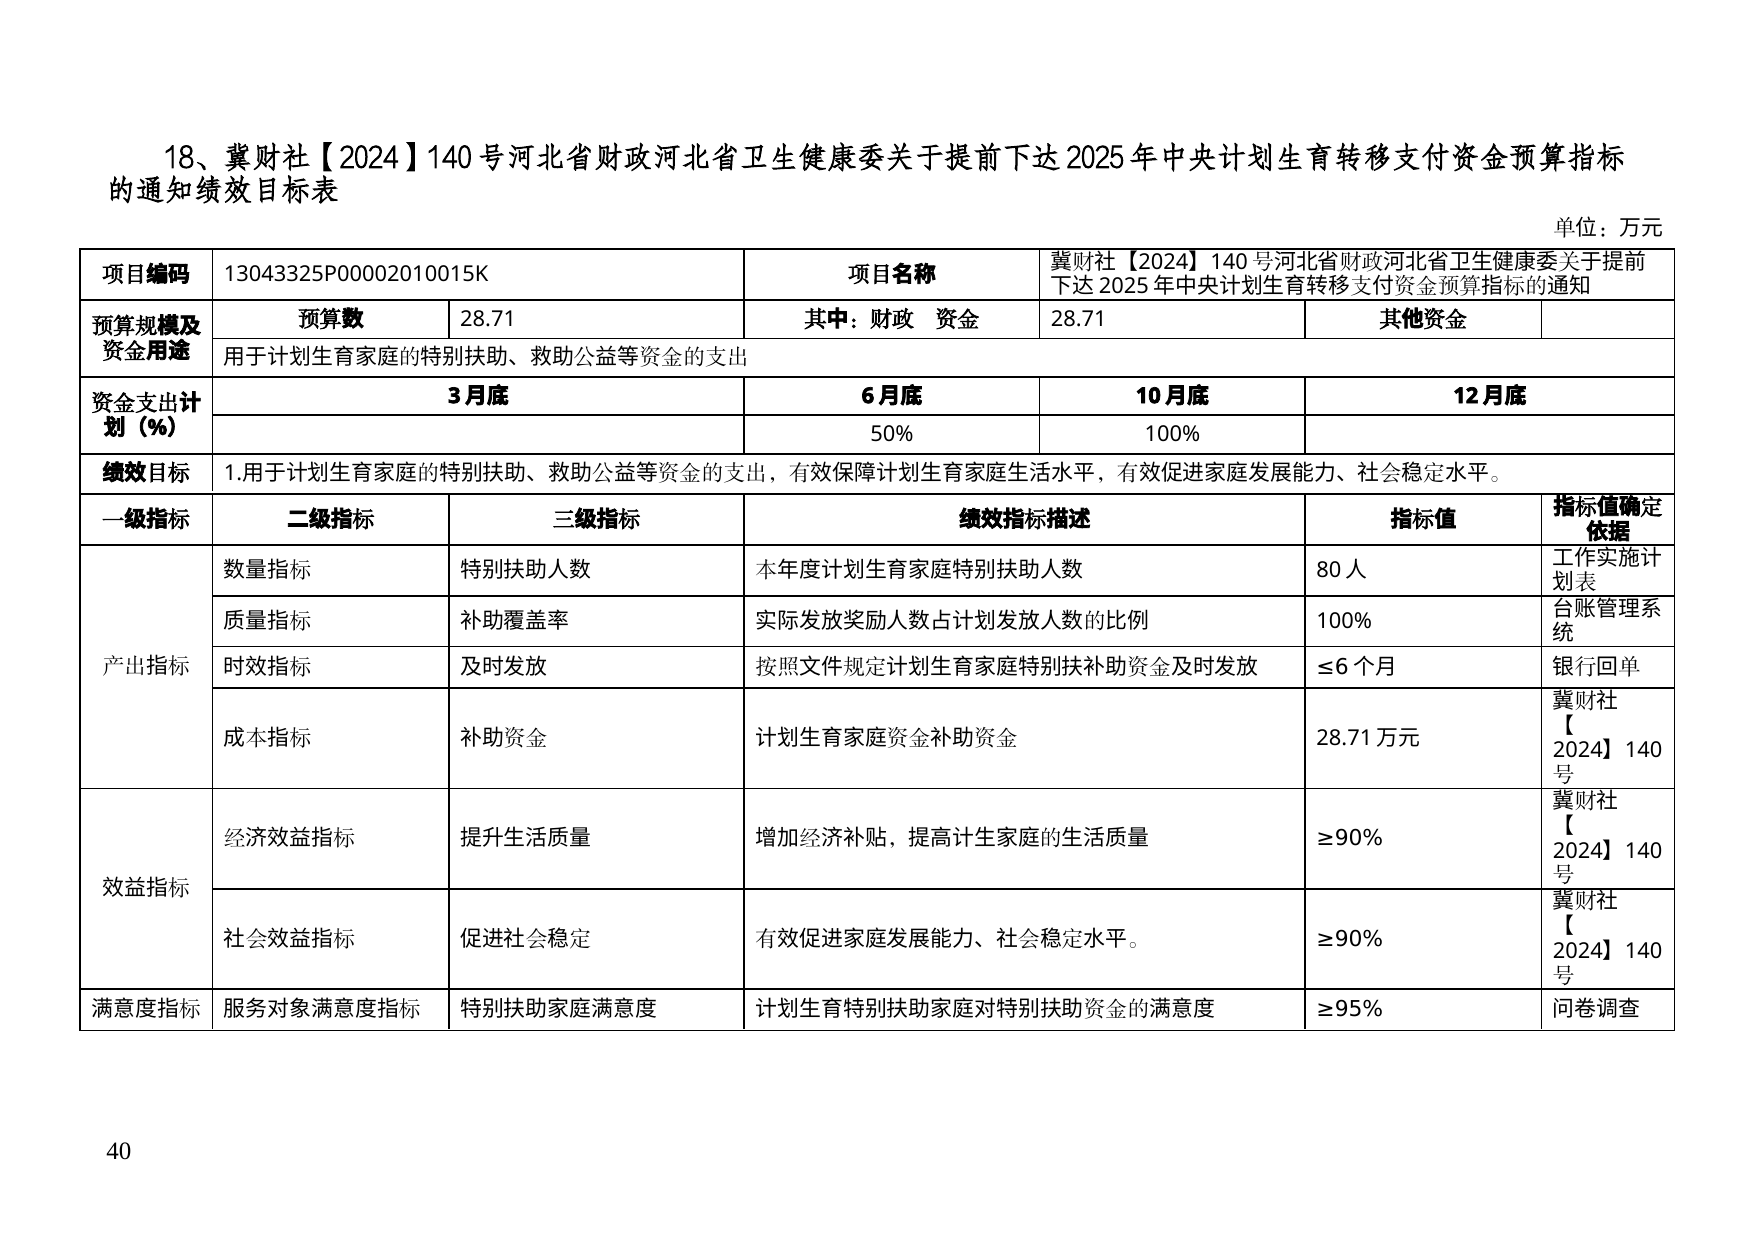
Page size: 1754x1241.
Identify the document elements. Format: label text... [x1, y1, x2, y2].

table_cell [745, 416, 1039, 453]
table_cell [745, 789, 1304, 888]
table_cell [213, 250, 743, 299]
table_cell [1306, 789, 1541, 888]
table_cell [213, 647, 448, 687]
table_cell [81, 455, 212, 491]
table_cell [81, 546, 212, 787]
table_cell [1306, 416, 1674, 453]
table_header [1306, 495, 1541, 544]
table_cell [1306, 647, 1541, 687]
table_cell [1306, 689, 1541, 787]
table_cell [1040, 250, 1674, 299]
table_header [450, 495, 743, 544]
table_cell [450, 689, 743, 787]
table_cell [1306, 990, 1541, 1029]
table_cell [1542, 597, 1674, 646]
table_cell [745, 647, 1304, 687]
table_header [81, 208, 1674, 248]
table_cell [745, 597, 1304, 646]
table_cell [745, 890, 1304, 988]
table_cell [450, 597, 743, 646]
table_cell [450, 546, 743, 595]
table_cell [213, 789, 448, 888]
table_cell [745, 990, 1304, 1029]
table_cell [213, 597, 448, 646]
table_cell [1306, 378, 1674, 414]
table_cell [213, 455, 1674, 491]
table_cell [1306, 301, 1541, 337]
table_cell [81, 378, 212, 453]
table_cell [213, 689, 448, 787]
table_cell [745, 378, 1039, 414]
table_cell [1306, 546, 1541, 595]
text 18、冀财社【2024】140号河北省财政河北省卫生健康委关于提前下达2025年中央计划生育转移支付资金预算指标的通知绩效目标表 [106, 142, 1648, 207]
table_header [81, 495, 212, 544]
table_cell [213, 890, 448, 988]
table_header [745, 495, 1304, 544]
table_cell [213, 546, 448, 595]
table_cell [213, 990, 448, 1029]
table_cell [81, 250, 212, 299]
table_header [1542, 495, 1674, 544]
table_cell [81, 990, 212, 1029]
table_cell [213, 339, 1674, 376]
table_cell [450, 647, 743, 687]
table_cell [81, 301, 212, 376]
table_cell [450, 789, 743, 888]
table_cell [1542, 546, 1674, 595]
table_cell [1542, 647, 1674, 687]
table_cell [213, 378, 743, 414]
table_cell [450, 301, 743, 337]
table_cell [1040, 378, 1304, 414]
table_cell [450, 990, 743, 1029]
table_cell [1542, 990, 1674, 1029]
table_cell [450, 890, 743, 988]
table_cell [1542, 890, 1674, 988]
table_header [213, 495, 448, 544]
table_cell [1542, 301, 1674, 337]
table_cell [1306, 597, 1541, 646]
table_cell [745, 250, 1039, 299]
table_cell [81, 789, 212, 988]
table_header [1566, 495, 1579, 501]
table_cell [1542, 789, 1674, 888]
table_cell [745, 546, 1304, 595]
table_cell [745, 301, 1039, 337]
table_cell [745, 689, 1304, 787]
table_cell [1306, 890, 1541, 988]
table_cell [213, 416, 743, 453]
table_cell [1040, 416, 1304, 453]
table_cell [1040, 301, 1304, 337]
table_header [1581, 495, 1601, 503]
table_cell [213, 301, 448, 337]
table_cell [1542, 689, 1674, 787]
